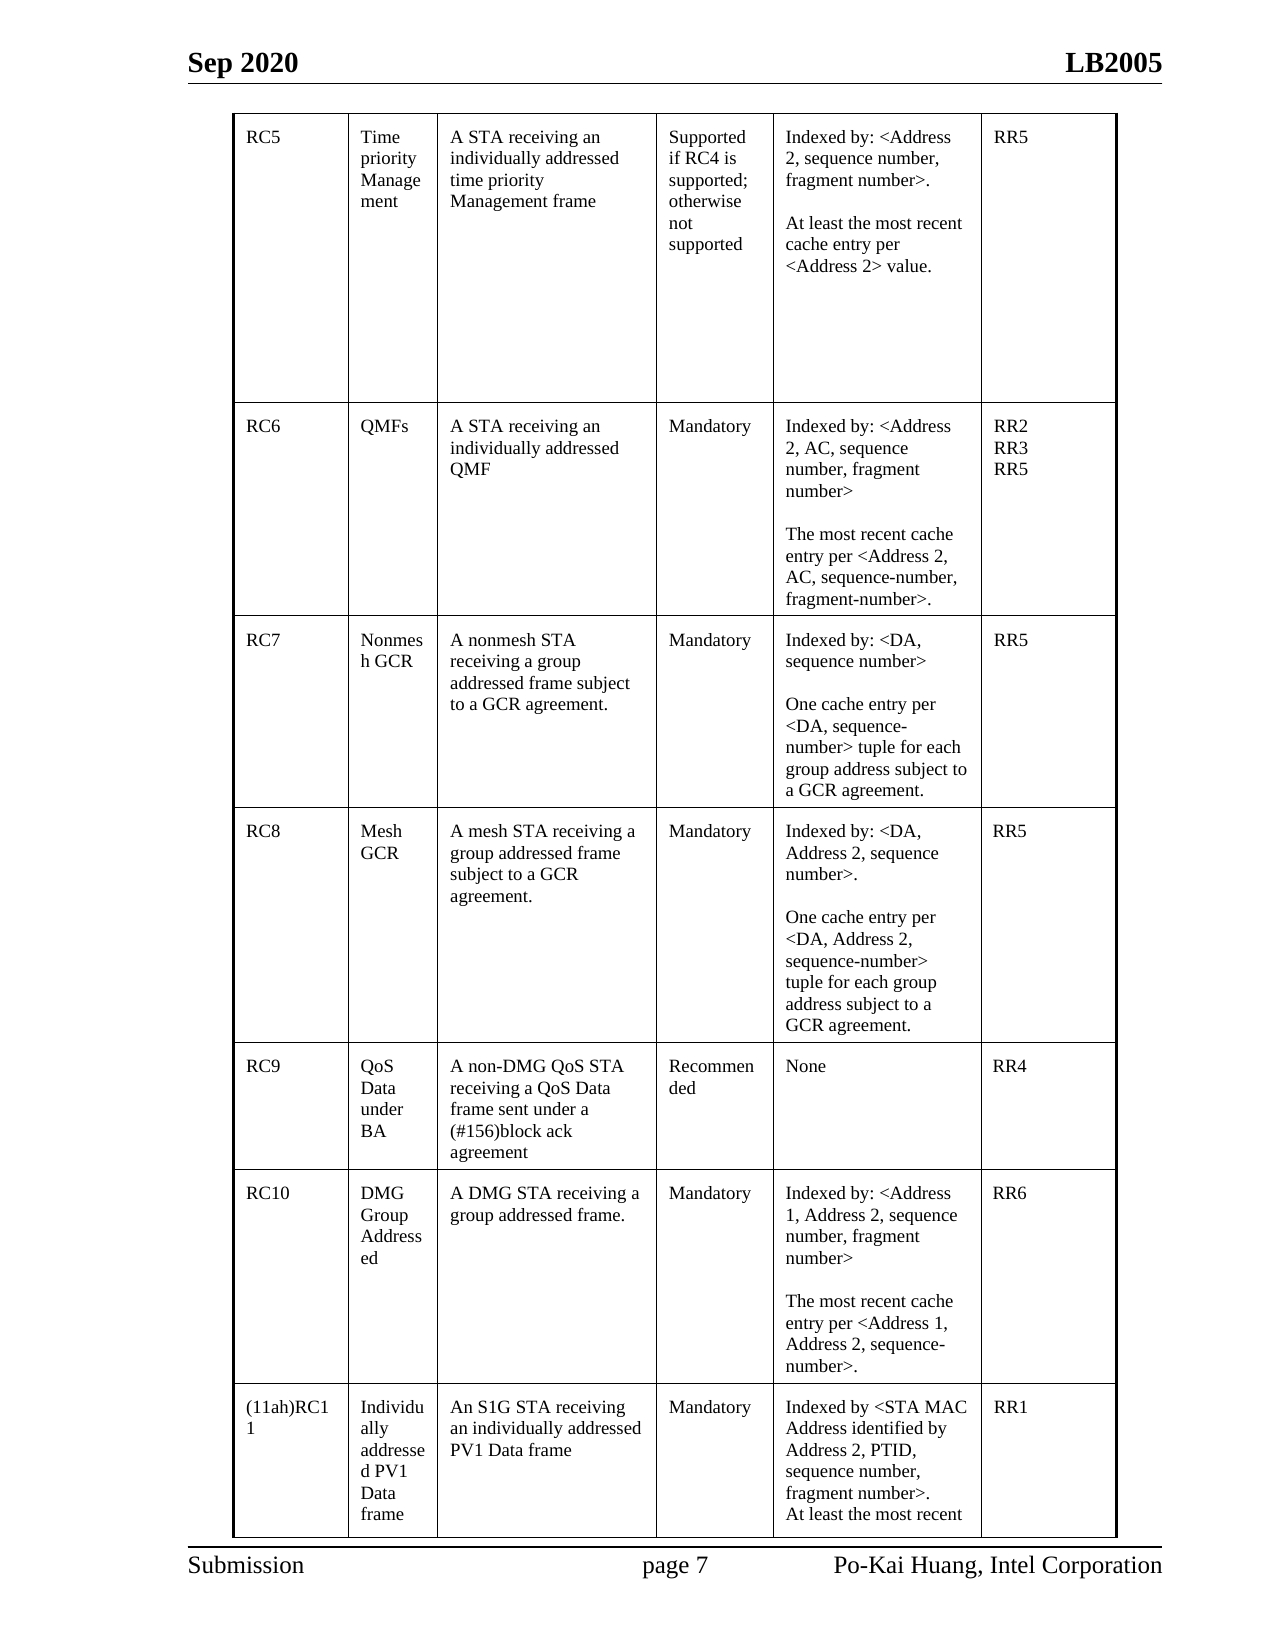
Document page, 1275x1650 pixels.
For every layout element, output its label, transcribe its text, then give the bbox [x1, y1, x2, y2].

table_cell A non-DMG QoS STA receiving a QoS Data frame sent under a (#156)block ack agreement [438, 1043, 656, 1169]
table_cell QoS Data under BA [349, 1043, 437, 1169]
table_cell RR4 [982, 1043, 1115, 1169]
table_cell QMFs [349, 403, 437, 615]
table_cell RR6 [982, 1170, 1115, 1382]
table_cell Time priority Management [349, 114, 437, 402]
table_cell None [774, 1043, 981, 1169]
table_cell RC8 [235, 808, 348, 1042]
table_cell Mesh GCR [349, 808, 437, 1042]
table_cell RR5 [982, 114, 1115, 402]
table_cell A STA receiving an individually addressed QMF [438, 403, 656, 615]
table_cell RC10 [235, 1170, 348, 1382]
table_cell Recommended [657, 1043, 773, 1169]
table_cell Indexed by: <Address 2, AC, sequence number, fragment number> The most recent cache entry per <Address 2, AC, sequence-number, fragment-number>. [774, 403, 981, 615]
table_cell Mandatory [657, 808, 773, 1042]
table_cell RC5 [235, 114, 348, 402]
table_cell Indexed by: <DA, Address 2, sequence number>. One cache entry per <DA, Address 2, sequence-number> tuple for each group address subject to a GCR agreement. [774, 808, 981, 1042]
table_cell RC9 [235, 1043, 348, 1169]
table_cell RC7 [235, 616, 348, 807]
table_cell Supported if RC4 is supported; otherwise not supported [657, 114, 773, 402]
table_cell RR5 [982, 808, 1115, 1042]
table_cell A DMG STA receiving a group addressed frame. [438, 1170, 656, 1382]
table_cell Mandatory [657, 616, 773, 807]
table_cell DMG Group Addressed [349, 1170, 437, 1382]
table_cell A STA receiving an individually addressed time priority Management frame [438, 114, 656, 402]
table_cell Indexed by: <Address 1, Address 2, sequence number, fragment number> The most recent cache entry per <Address 1, Address 2, sequence-number>. [774, 1170, 981, 1382]
table_cell Mandatory [657, 403, 773, 615]
table_cell RR5 [982, 616, 1115, 807]
table_cell Individually addressed PV1 Data frame [349, 1384, 437, 1537]
table_cell (11ah)RC11 [235, 1384, 348, 1537]
table_cell Nonmesh GCR [349, 616, 437, 807]
table_cell Indexed by: <DA, sequence number> One cache entry per <DA, sequence-number> tuple for each group address subject to a GCR agreement. [774, 616, 981, 807]
table_cell RR1 [982, 1384, 1115, 1537]
table_cell An S1G STA receiving an individually addressed PV1 Data frame [438, 1384, 656, 1537]
table_cell A nonmesh STA receiving a group addressed frame subject to a GCR agreement. [438, 616, 656, 807]
table_cell Indexed by: <Address 2, sequence number, fragment number>. At least the most recent cache entry per <Address 2> value. [774, 114, 981, 402]
table_cell Mandatory [657, 1170, 773, 1382]
table_cell RR2 RR3 RR5 [982, 403, 1115, 615]
table_cell Mandatory [657, 1384, 773, 1537]
table_cell RC6 [235, 403, 348, 615]
table_cell A mesh STA receiving a group addressed frame subject to a GCR agreement. [438, 808, 656, 1042]
